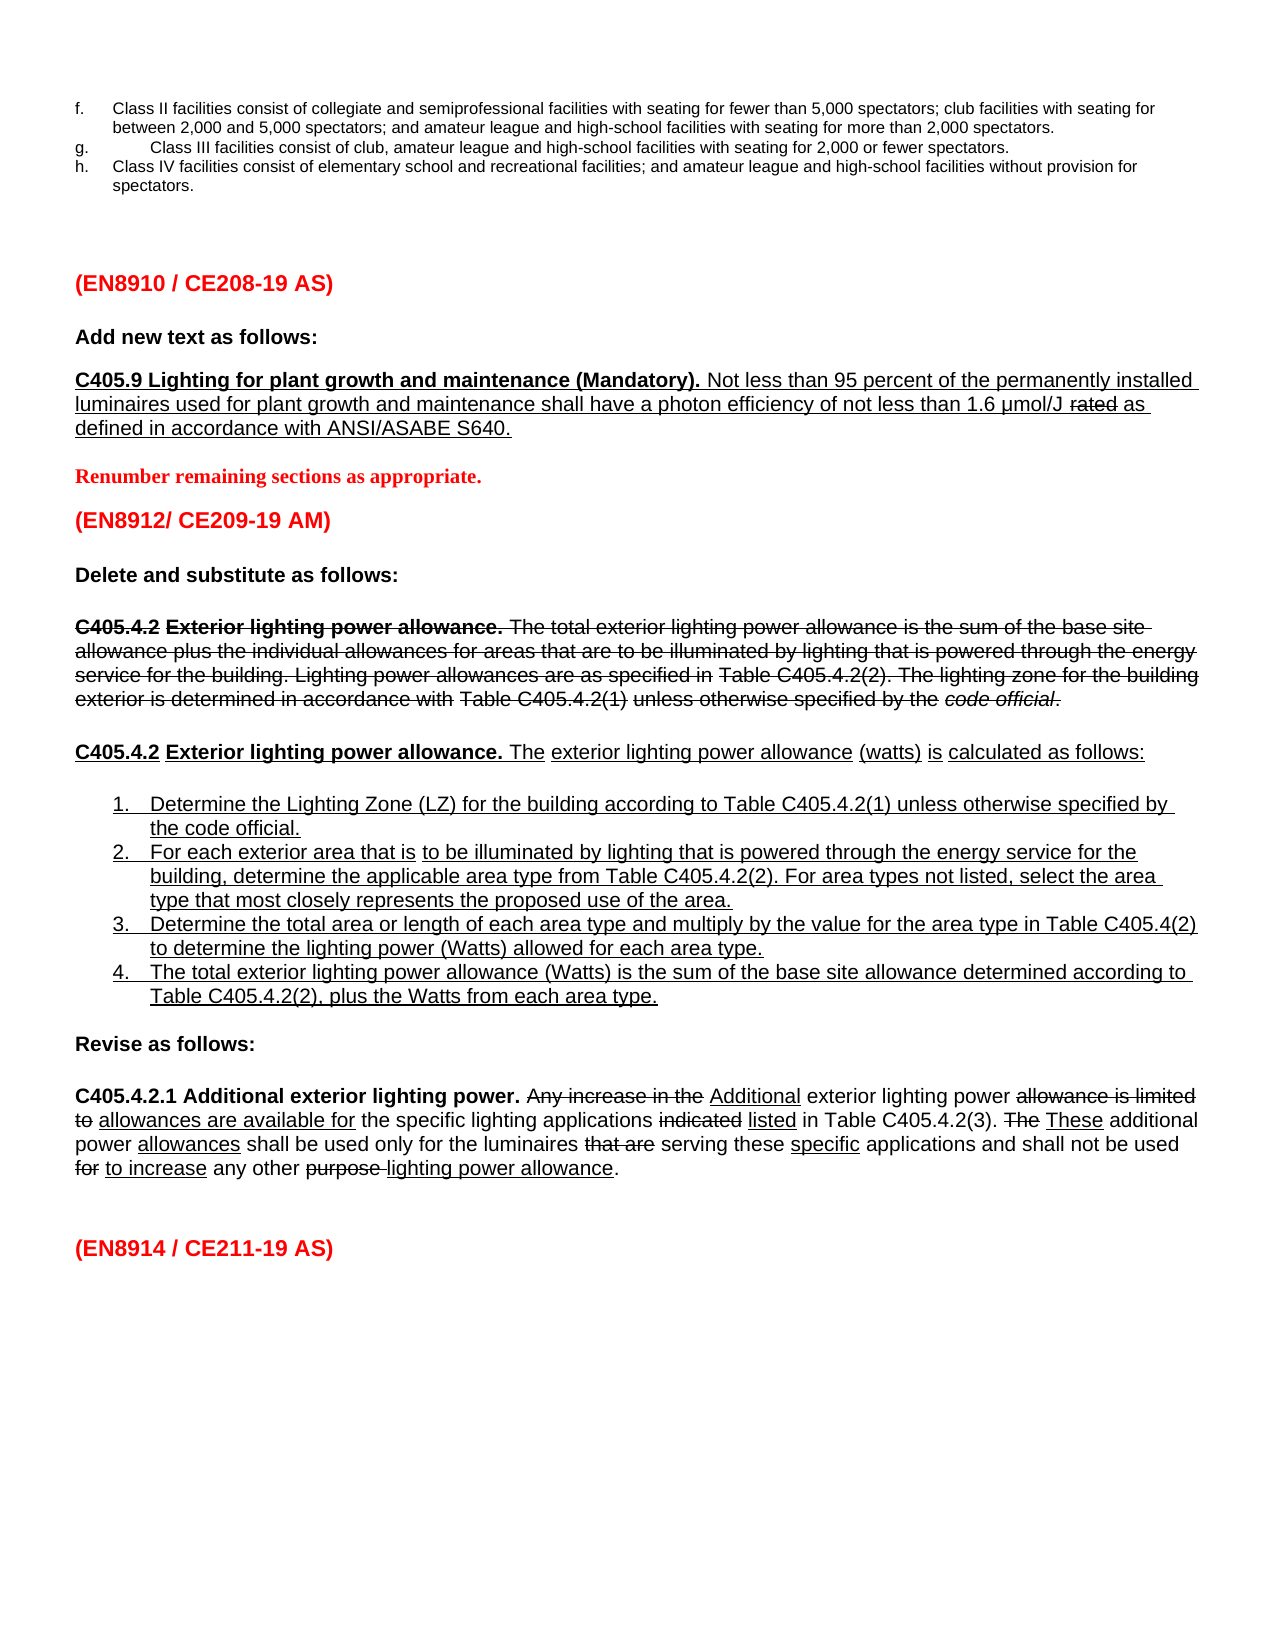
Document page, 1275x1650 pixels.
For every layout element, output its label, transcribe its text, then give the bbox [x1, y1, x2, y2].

text C405.4.2.1 Additional exterior lighting power. Any increase in the Additional exterior lighting power allowance is limited to allowances are available for the specific lighting applications indicated listed in Table C405.4.2(3). The These additional power allowances shall be used only for the luminaires that are serving these specific applications and shall not be used for to increase any other purpose lighting power allowance. [75, 1084, 1200, 1180]
text 1. Determine the Lighting Zone (LZ) for the building according to Table C405.4.2(1) unless otherwise specified by the code official. [112, 792, 1200, 840]
text (EN8914 / CE211-19 AS) [75, 1235, 1200, 1262]
text Renumber remaining sections as appropriate. [75, 464, 1200, 488]
text C405.4.2 Exterior lighting power allowance. The total exterior lighting power allowance is the sum of the base site allowance plus the individual allowances for areas that are to be illuminated by lighting that is powered through the energy service for the building. Lighting power allowances are as specified in Table C405.4.2(2). The lighting zone for the building exterior is determined in accordance with Table C405.4.2(1) unless otherwise specified by the code official. [75, 615, 1200, 711]
text Add new text as follows: [75, 325, 1200, 349]
text g. Class III facilities consist of club, amateur league and high-school facilities with seating for 2,000 or fewer spectators. [75, 137, 1200, 157]
text C405.9 Lighting for plant growth and maintenance (Mandatory). Not less than 95 percent of the permanently installed luminaires used for plant growth and maintenance shall have a photon efficiency of not less than 1.6 μmol/J rated as defined in accordance with ANSI/ASABE S640. [75, 368, 1200, 440]
text C405.4.2 Exterior lighting power allowance. The exterior lighting power allowance (watts) is calculated as follows: [75, 739, 1200, 763]
text h. Class IV facilities consist of elementary school and recreational facilities; and amateur league and high-school facilities without provision for spectators. [75, 157, 1200, 195]
text (EN8910 / CE208-19 AS) [75, 269, 1200, 296]
text 3. Determine the total area or length of each area type and multiply by the value for the area type in Table C405.4(2) to determine the lighting power (Watts) allowed for each area type. [112, 912, 1200, 959]
text 2. For each exterior area that is to be illuminated by lighting that is powered through the energy service for the building, determine the applicable area type from Table C405.4.2(2). For area types not listed, select the area type that most closely represents the proposed use of the area. [112, 840, 1200, 912]
text Delete and substitute as follows: [75, 563, 1200, 587]
text f. Class II facilities consist of collegiate and semiprofessional facilities with seating for fewer than 5,000 spectators; club facilities with seating for between 2,000 and 5,000 spectators; and amateur league and high-school facilities with seating for more than 2,000 spectators. [75, 99, 1200, 137]
text 4. The total exterior lighting power allowance (Watts) is the sum of the base site allowance determined according to Table C405.4.2(2), plus the Watts from each area type. [112, 959, 1200, 1007]
text (EN8912/ CE209-19 AM) [75, 507, 1200, 534]
text Revise as follows: [75, 1031, 1200, 1055]
